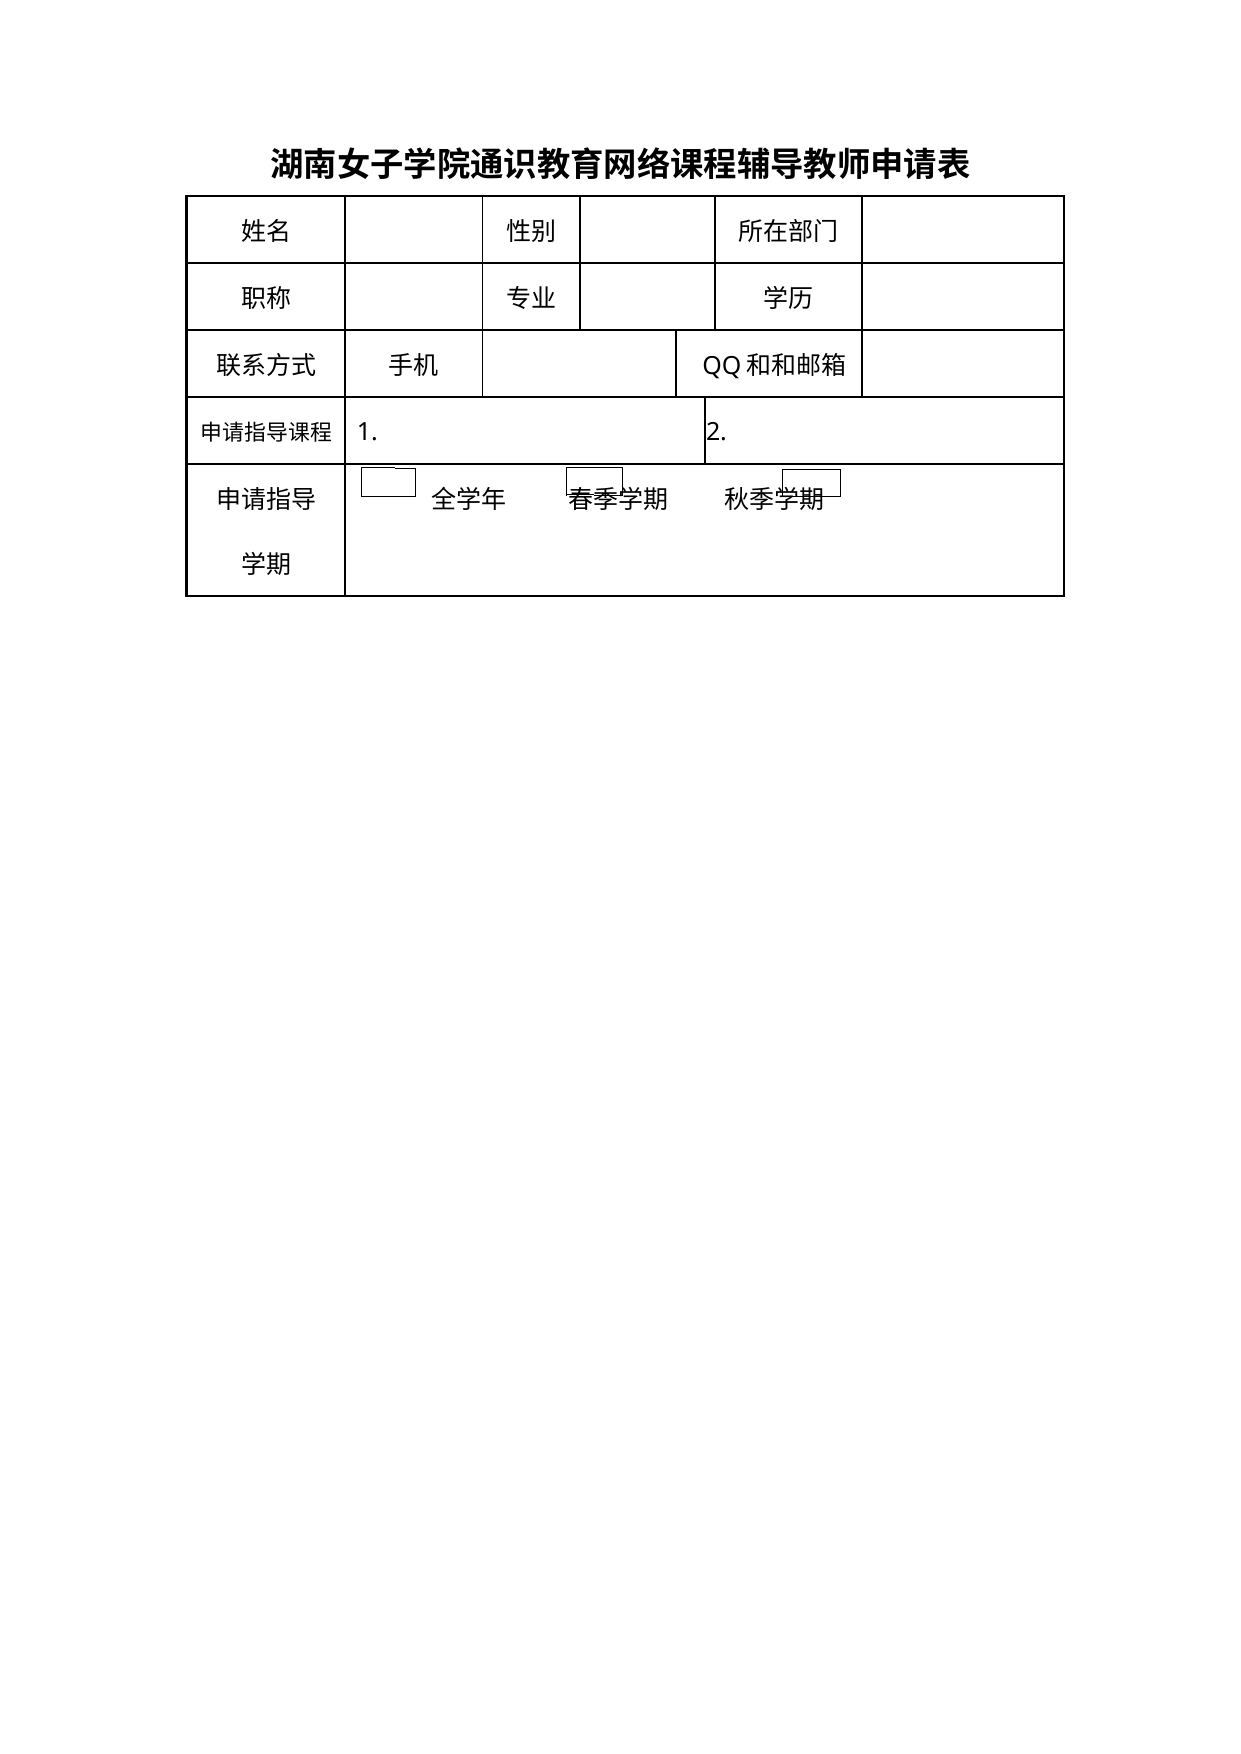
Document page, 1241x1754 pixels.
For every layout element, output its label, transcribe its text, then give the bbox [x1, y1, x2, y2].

table_cell [863, 331, 1063, 396]
table_cell 1. [346, 398, 704, 463]
table_cell 学历 [716, 264, 861, 329]
table_header 所在部门 [716, 197, 861, 262]
table_cell 职称 [188, 264, 344, 329]
table_cell QQ和和邮箱 [677, 331, 861, 396]
table_header 性别 [483, 197, 579, 262]
table_header 姓名 [188, 197, 344, 262]
table_cell 手机 [346, 331, 482, 396]
table_cell 申请指导课程 [188, 398, 344, 463]
table_cell [581, 264, 714, 329]
table_header [863, 197, 1063, 262]
table_cell [483, 331, 675, 396]
table_cell [863, 264, 1063, 329]
table_cell 申请指导 学期 [188, 465, 344, 595]
table_cell 2. [706, 398, 1063, 463]
table_header [346, 197, 482, 262]
table_cell 全学年 春季学期 秋季学期 [346, 465, 1063, 595]
table_cell 专业 [483, 264, 579, 329]
table_cell 联系方式 [188, 331, 344, 396]
table_cell [346, 264, 482, 329]
text 湖南女子学院通识教育网络课程辅导教师申请表 [187, 130, 1053, 195]
table_header [581, 197, 714, 262]
